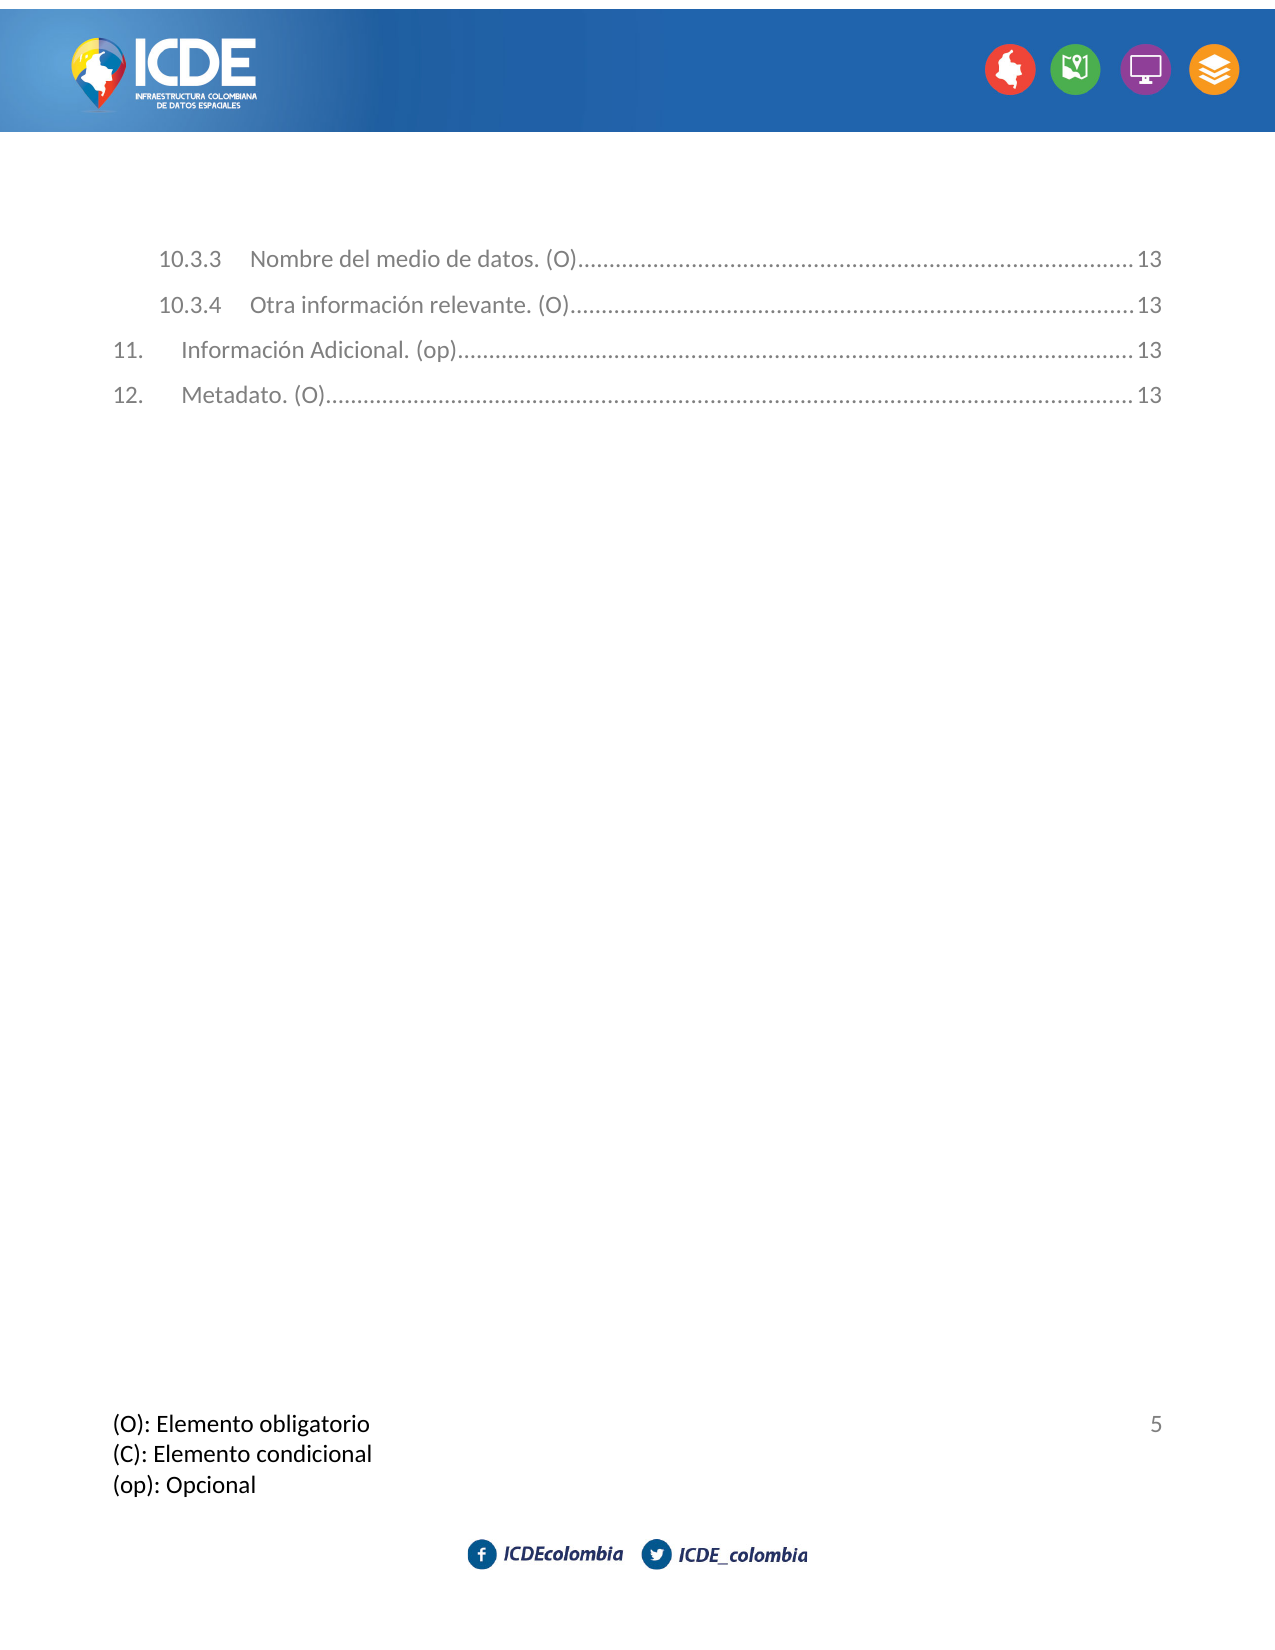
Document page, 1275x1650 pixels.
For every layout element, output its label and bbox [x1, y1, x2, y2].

picture [0, 9, 1275, 132]
picture [467, 1539, 808, 1570]
